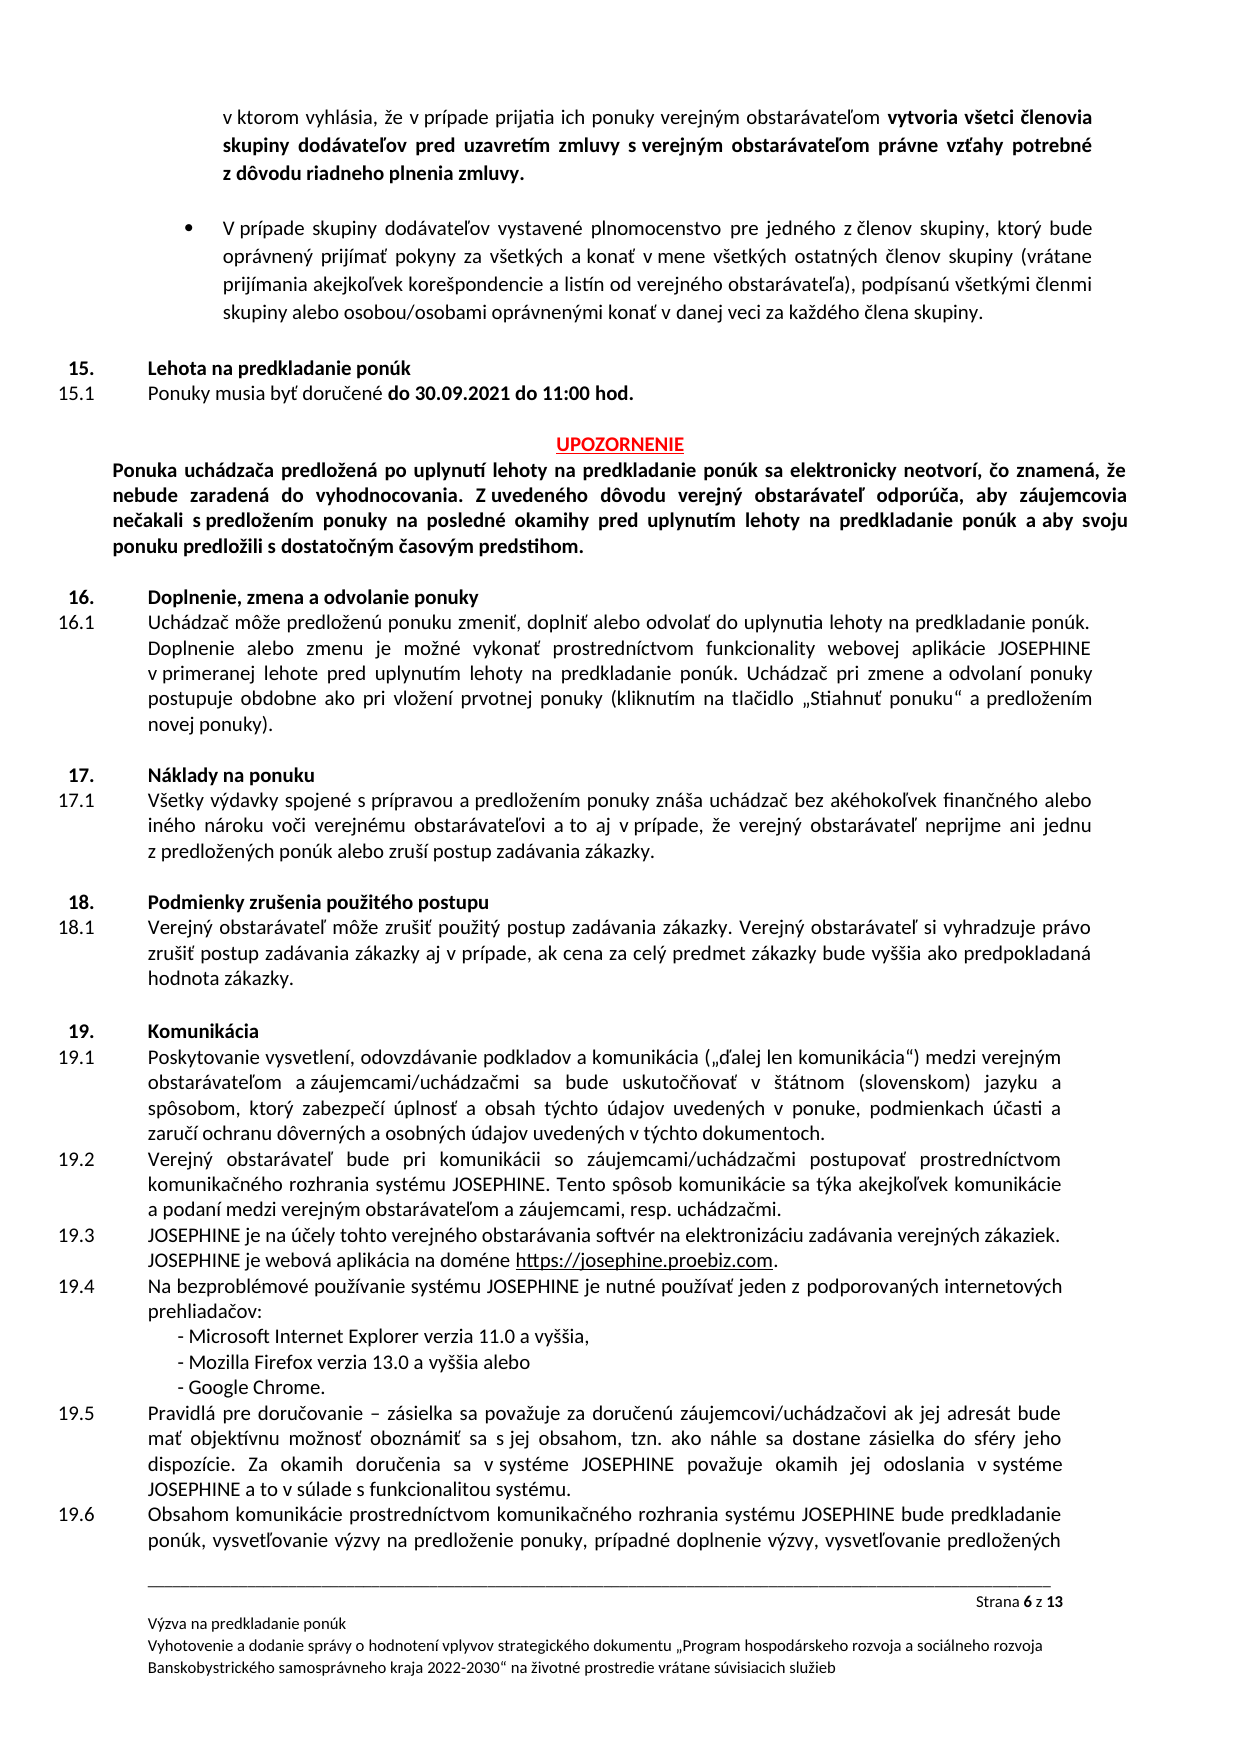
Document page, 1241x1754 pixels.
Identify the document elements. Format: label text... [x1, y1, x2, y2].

list Poskytovanie vysvetlení, odovzdávanie podkladov a komunikácia („ďalej len komunikácia“) medzi verejným obstarávateľom a záujemcami/uchádzačmi sa bude uskutočňovať v štátnom (slovenskom) jazyku a spôsobom, ktorý zabezpečí úplnosť a obsah týchto údajov uvedených v ponuke, podmienkach účasti a zaručí ochranu dôverných a osobných údajov uvedených v týchto dokumentoch. [94, 1044, 1062, 1146]
list UPOZORNENIE [148, 431, 1092, 457]
list Na bezproblémové používanie systému JOSEPHINE je nutné používať jeden z podporovaných internetových prehliadačov: [94, 1273, 1062, 1324]
subtitle Komunikácia [94, 1019, 1064, 1044]
list Podmienky zrušenia použitého postupu [94, 889, 1092, 914]
list Verejný obstarávateľ môže zrušiť použitý postup zadávania zákazky. Verejný obstarávateľ si vyhradzuje právo zrušiť postup zadávania zákazky aj v prípade, ak cena za celý predmet zákazky bude vyššia ako predpokladaná hodnota zákazky. [94, 914, 1092, 991]
list Ponuka uchádzača predložená po uplynutí lehoty na predkladanie ponúk sa elektronicky neotvorí, čo znamená, že nebude zaradená do vyhodnocovania. Z uvedeného dôvodu verejný obstarávateľ odporúča, aby záujemcovia nečakali s predložením ponuky na posledné okamihy pred uplynutím lehoty na predkladanie ponúk a aby svoju ponuku predložili s dostatočným časovým predstihom. [112, 457, 1128, 558]
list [94, 1502, 1062, 1552]
list JOSEPHINE je na účely tohto verejného obstarávania softvér na elektronizáciu zadávania verejných zákaziek. JOSEPHINE je webová aplikácia na doméne https://josephine.proebiz.com. [94, 1222, 1062, 1273]
list - Microsoft Internet Explorer verzia 11.0 a vyššia, [148, 1324, 1062, 1349]
list Uchádzač môže predloženú ponuku zmeniť, doplniť alebo odvolať do uplynutia lehoty na predkladanie ponúk. Doplnenie alebo zmenu je možné vykonať prostredníctvom funkcionality webovej aplikácie JOSEPHINE v primeranej lehote pred uplynutím lehoty na predkladanie ponúk. Uchádzač pri zmene a odvolaní ponuky postupuje obdobne ako pri vložení prvotnej ponuky (kliknutím na tlačidlo „Stiahnuť ponuku“ a predložením novej ponuky). [94, 609, 1092, 736]
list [185, 104, 1092, 185]
list Pravidlá pre doručovanie – zásielka sa považuje za doručenú záujemcovi/uchádzačovi ak jej adresát bude mať objektívnu možnosť oboznámiť sa s jej obsahom, tzn. ako náhle sa dostane zásielka do sféry jeho dispozície. Za okamih doručenia sa v systéme JOSEPHINE považuje okamih jej odoslania v systéme JOSEPHINE a to v súlade s funkcionalitou systému. [94, 1400, 1062, 1502]
list - Google Chrome. [148, 1374, 1062, 1400]
subtitle Ponuky musia byť doručené do 30.09.2021 do 11:00 hod. [94, 381, 1064, 406]
list - Mozilla Firefox verzia 13.0 a vyššia alebo [148, 1349, 1062, 1374]
subtitle Lehota na predkladanie ponúk [94, 355, 1064, 381]
list V prípade skupiny dodávateľov vystavené plnomocenstvo pre jedného z členov skupiny, ktorý bude oprávnený prijímať pokyny za všetkých a konať v mene všetkých ostatných členov skupiny (vrátane prijímania akejkoľvek korešpondencie a listín od verejného obstarávateľa), podpísanú všetkými členmi skupiny alebo osobou/osobami oprávnenými konať v danej veci za každého člena skupiny. [185, 216, 1092, 325]
list Náklady na ponuku [94, 762, 1092, 787]
list Všetky výdavky spojené s prípravou a predložením ponuky znáša uchádzač bez akéhokoľvek finančného alebo iného nároku voči verejnému obstarávateľovi a to aj v prípade, že verejný obstarávateľ neprijme ani jednu z predložených ponúk alebo zruší postup zadávania zákazky. [94, 787, 1092, 863]
list Verejný obstarávateľ bude pri komunikácii so záujemcami/uchádzačmi postupovať prostredníctvom komunikačného rozhrania systému JOSEPHINE. Tento spôsob komunikácie sa týka akejkoľvek komunikácie a podaní medzi verejným obstarávateľom a záujemcami, resp. uchádzačmi. [94, 1146, 1062, 1222]
list Doplnenie, zmena a odvolanie ponuky [94, 584, 1092, 609]
